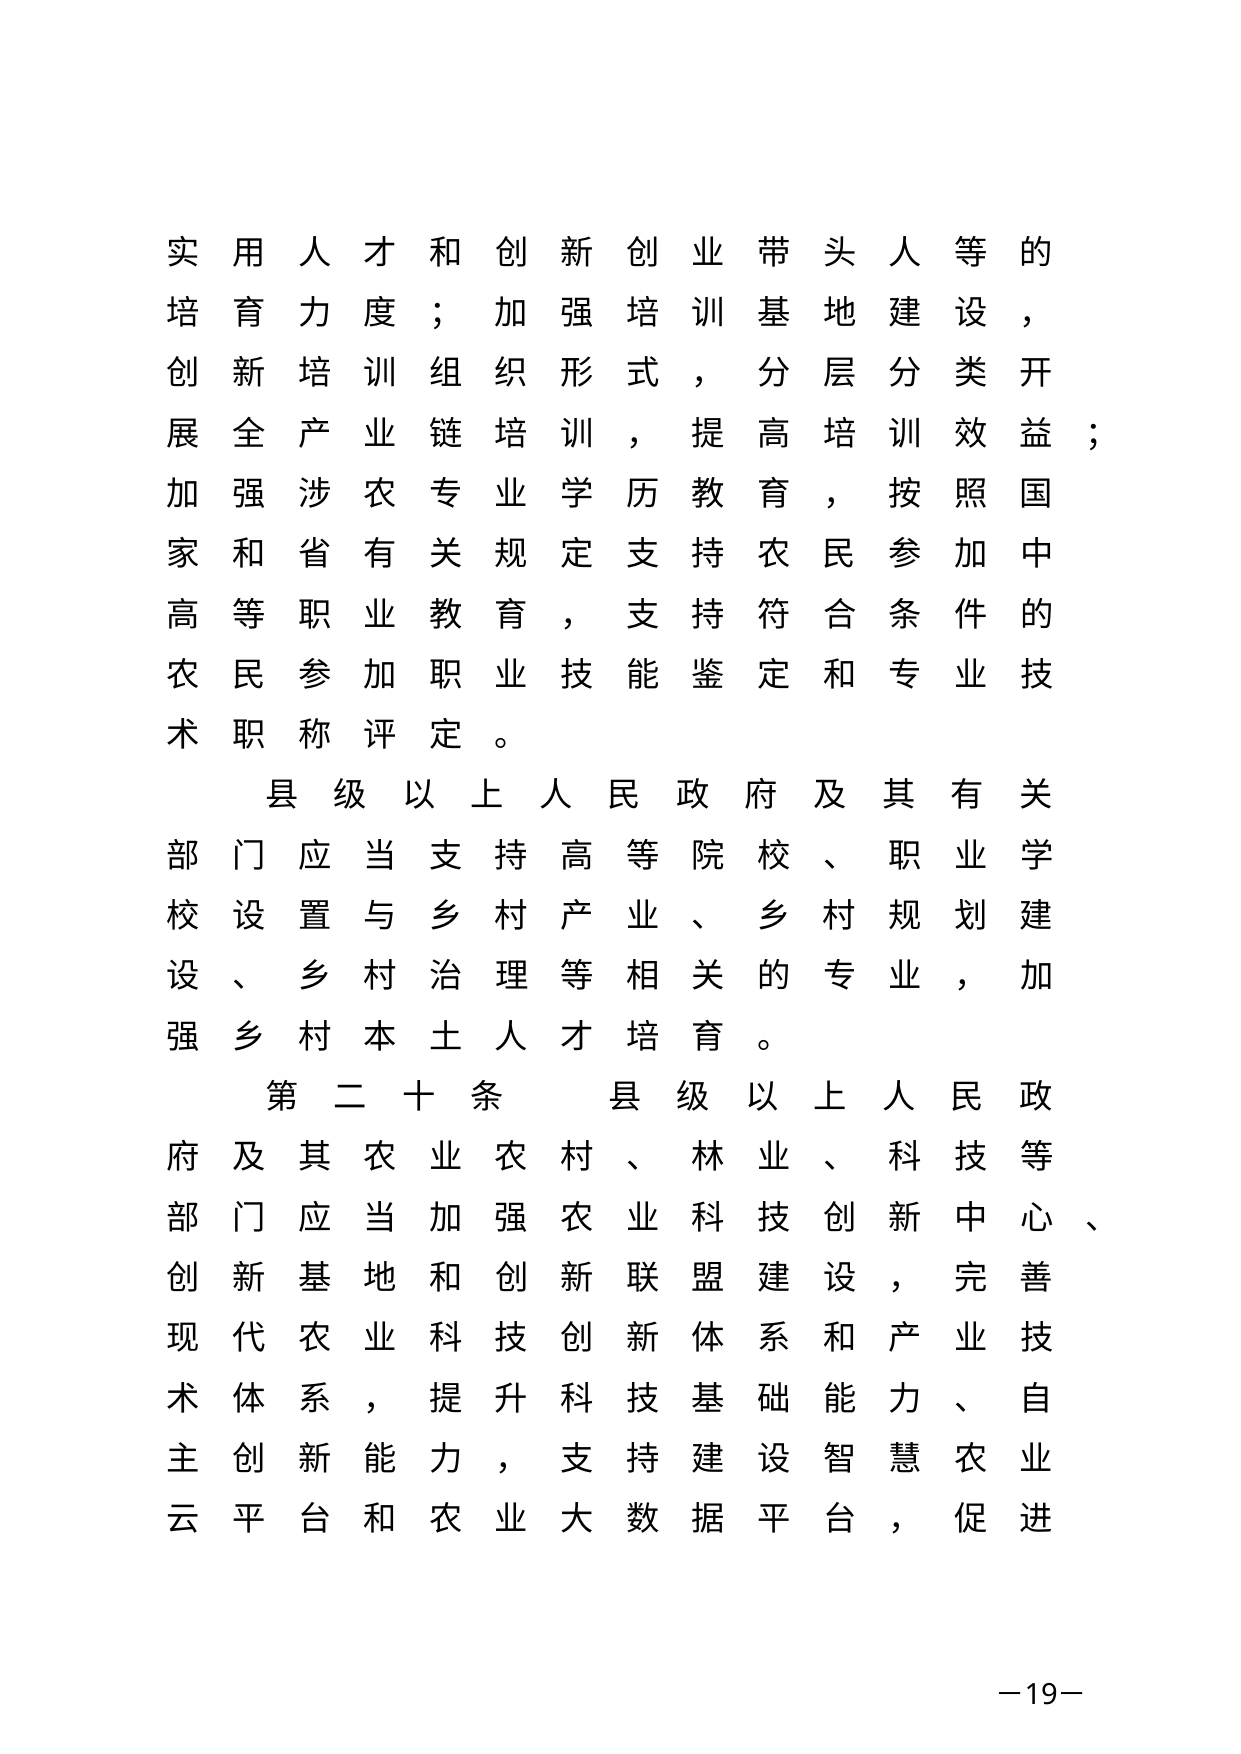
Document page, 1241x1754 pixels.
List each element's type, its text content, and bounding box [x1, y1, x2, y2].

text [167, 219, 1085, 762]
text 县级以上人民政府及其有关部门应当支持高等院校、职业学校设置与乡村产业、乡村规划建设、乡村治理等相关的专业，加强乡村本土人才培育。 [167, 762, 1085, 1064]
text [167, 1064, 1085, 1546]
